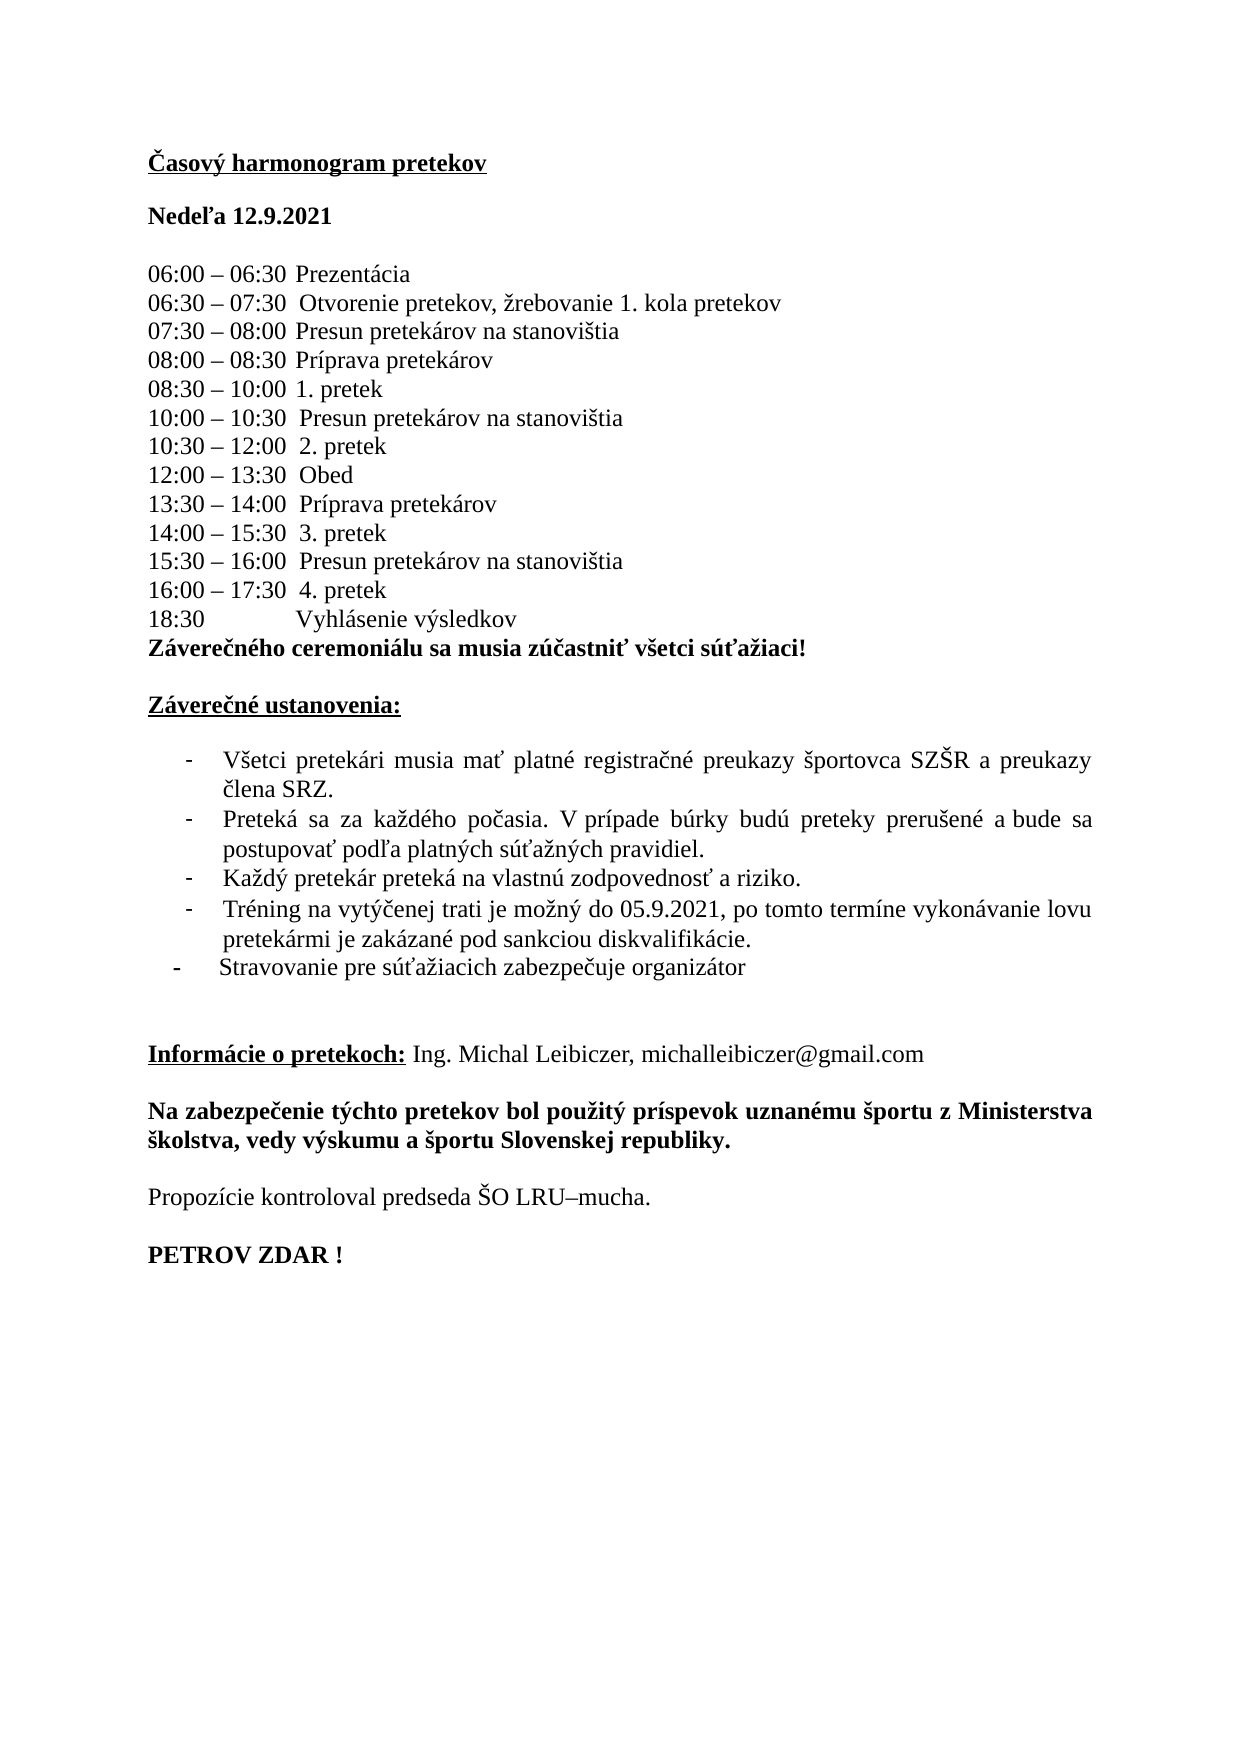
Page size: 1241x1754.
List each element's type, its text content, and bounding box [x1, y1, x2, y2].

text PETROV ZDAR ! [148, 1240, 1093, 1269]
text 18:30 Vyhlásenie výsledkov [148, 604, 1093, 633]
text 13:30 – 14:00 Príprava pretekárov [148, 489, 1093, 518]
list Tréning na vytýčenej trati je možný do 05.9.2021, po tomto termíne vykonávanie lovu pretekármi je zakázané pod sankciou diskvalifikácie. [185, 893, 1093, 952]
text Časový harmonogram pretekov [148, 148, 1093, 176]
text 14:00 – 15:30 3. pretek [148, 518, 1093, 546]
list Preteká sa za každého počasia. V prípade búrky budú preteky prerušené a bude sa postupovať podľa platných súťažných pravidiel. [185, 803, 1093, 863]
text 10:00 – 10:30 Presun pretekárov na stanovištia [148, 403, 1093, 431]
text Nedeľa 12.9.2021 [148, 201, 1093, 230]
text Propozície kontroloval predseda ŠO LRU–mucha. [148, 1182, 1093, 1211]
text 08:00 – 08:30 Príprava pretekárov [148, 345, 1093, 374]
text Záverečného ceremoniálu sa musia zúčastniť všetci súťažiaci! [148, 633, 1093, 661]
list Všetci pretekári musia mať platné registračné preukazy športovca SZŠR a preukazy člena SRZ. [185, 744, 1093, 803]
text Záverečné ustanovenia: [148, 690, 1093, 719]
text 07:30 – 08:00 Presun pretekárov na stanovištia [148, 316, 1093, 345]
text Na zabezpečenie týchto pretekov bol použitý príspevok uznanému športu z Ministerstva školstva, vedy výskumu a športu Slovenskej republiky. [148, 1096, 1093, 1154]
text 12:00 – 13:30 Obed [148, 460, 1093, 489]
text 16:00 – 17:30 4. pretek [148, 575, 1093, 604]
text 08:30 – 10:00 1. pretek [148, 374, 1093, 403]
list Každý pretekár preteká na vlastnú zodpovednosť a riziko. [185, 863, 1093, 893]
text Informácie o pretekoch: Ing. Michal Leibiczer, michalleibiczer@gmail.com [148, 1039, 1093, 1067]
text 06:30 – 07:30 Otvorenie pretekov, žrebovanie 1. kola pretekov [148, 288, 1093, 316]
text 10:30 – 12:00 2. pretek [148, 431, 1093, 460]
text - Stravovanie pre súťažiacich zabezpečuje organizátor [148, 952, 1093, 981]
text 15:30 – 16:00 Presun pretekárov na stanovištia [148, 546, 1093, 575]
text 06:00 – 06:30 Prezentácia [148, 259, 1093, 288]
